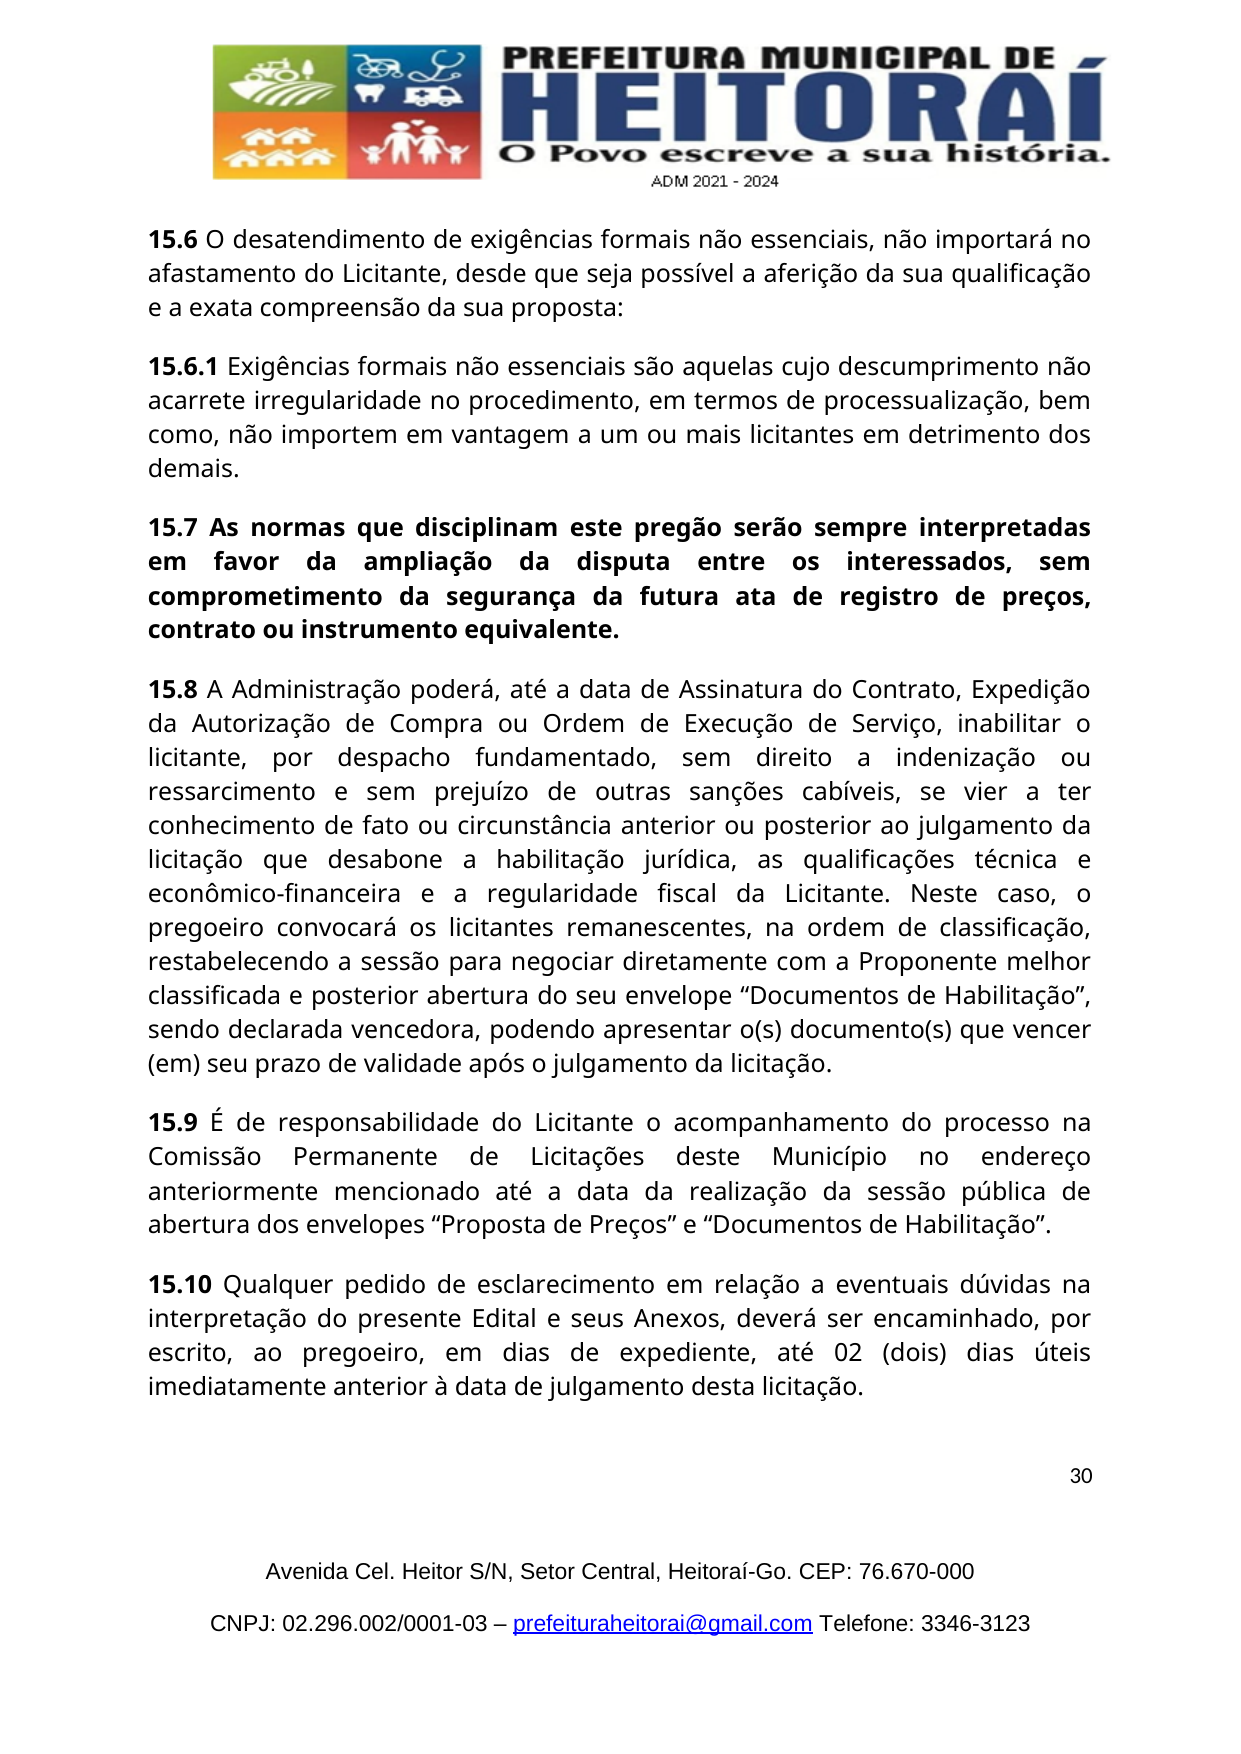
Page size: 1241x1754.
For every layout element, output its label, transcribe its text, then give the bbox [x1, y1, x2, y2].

text 15.10 Qualquer pedido de esclarecimento em relação a eventuais dúvidas na interpretação do presente Edital e seus Anexos, deverá ser encaminhado, por escrito, ao pregoeiro, em dias de expediente, até 02 (dois) dias úteis imediatamente anterior à data de julgamento desta licitação. [148, 1266, 1092, 1402]
text 15.6.1 Exigências formais não essenciais são aquelas cujo descumprimento não acarrete irregularidade no procedimento, em termos de processualização, bem como, não importem em vantagem a um ou mais licitantes em detrimento dos demais. [148, 349, 1092, 485]
text 15.8 A Administração poderá, até a data de Assinatura do Contrato, Expedição da Autorização de Compra ou Ordem de Execução de Serviço, inabilitar o licitante, por despacho fundamentado, sem direito a indenização ou ressarcimento e sem prejuízo de outras sanções cabíveis, se vier a ter conhecimento de fato ou circunstância anterior ou posterior ao julgamento da licitação que desabone a habilitação jurídica, as qualificações técnica e econômico-financeira e a regularidade fiscal da Licitante. Neste caso, o pregoeiro convocará os licitantes remanescentes, na ordem de classificação, restabelecendo a sessão para negociar diretamente com a Proponente melhor classificada e posterior abertura do seu envelope “Documentos de Habilitação”, sendo declarada vencedora, podendo apresentar o(s) documento(s) que vencer (em) seu prazo de validade após o julgamento da licitação. [148, 671, 1092, 1080]
picture [212, 44, 1129, 198]
text 15.7 As normas que disciplinam este pregão serão sempre interpretadas em favor da ampliação da disputa entre os interessados, sem comprometimento da segurança da futura ata de registro de preços, contrato ou instrumento equivalente. [148, 510, 1092, 646]
text 15.9 É de responsabilidade do Licitante o acompanhamento do processo na Comissão Permanente de Licitações deste Município no endereço anteriormente mencionado até a data da realização da sessão pública de abertura dos envelopes “Proposta de Preços” e “Documentos de Habilitação”. [148, 1105, 1092, 1241]
text 15.6 O desatendimento de exigências formais não essenciais, não importará no afastamento do Licitante, desde que seja possível a aferição da sua qualificação e a exata compreensão da sua proposta: [148, 222, 1092, 324]
